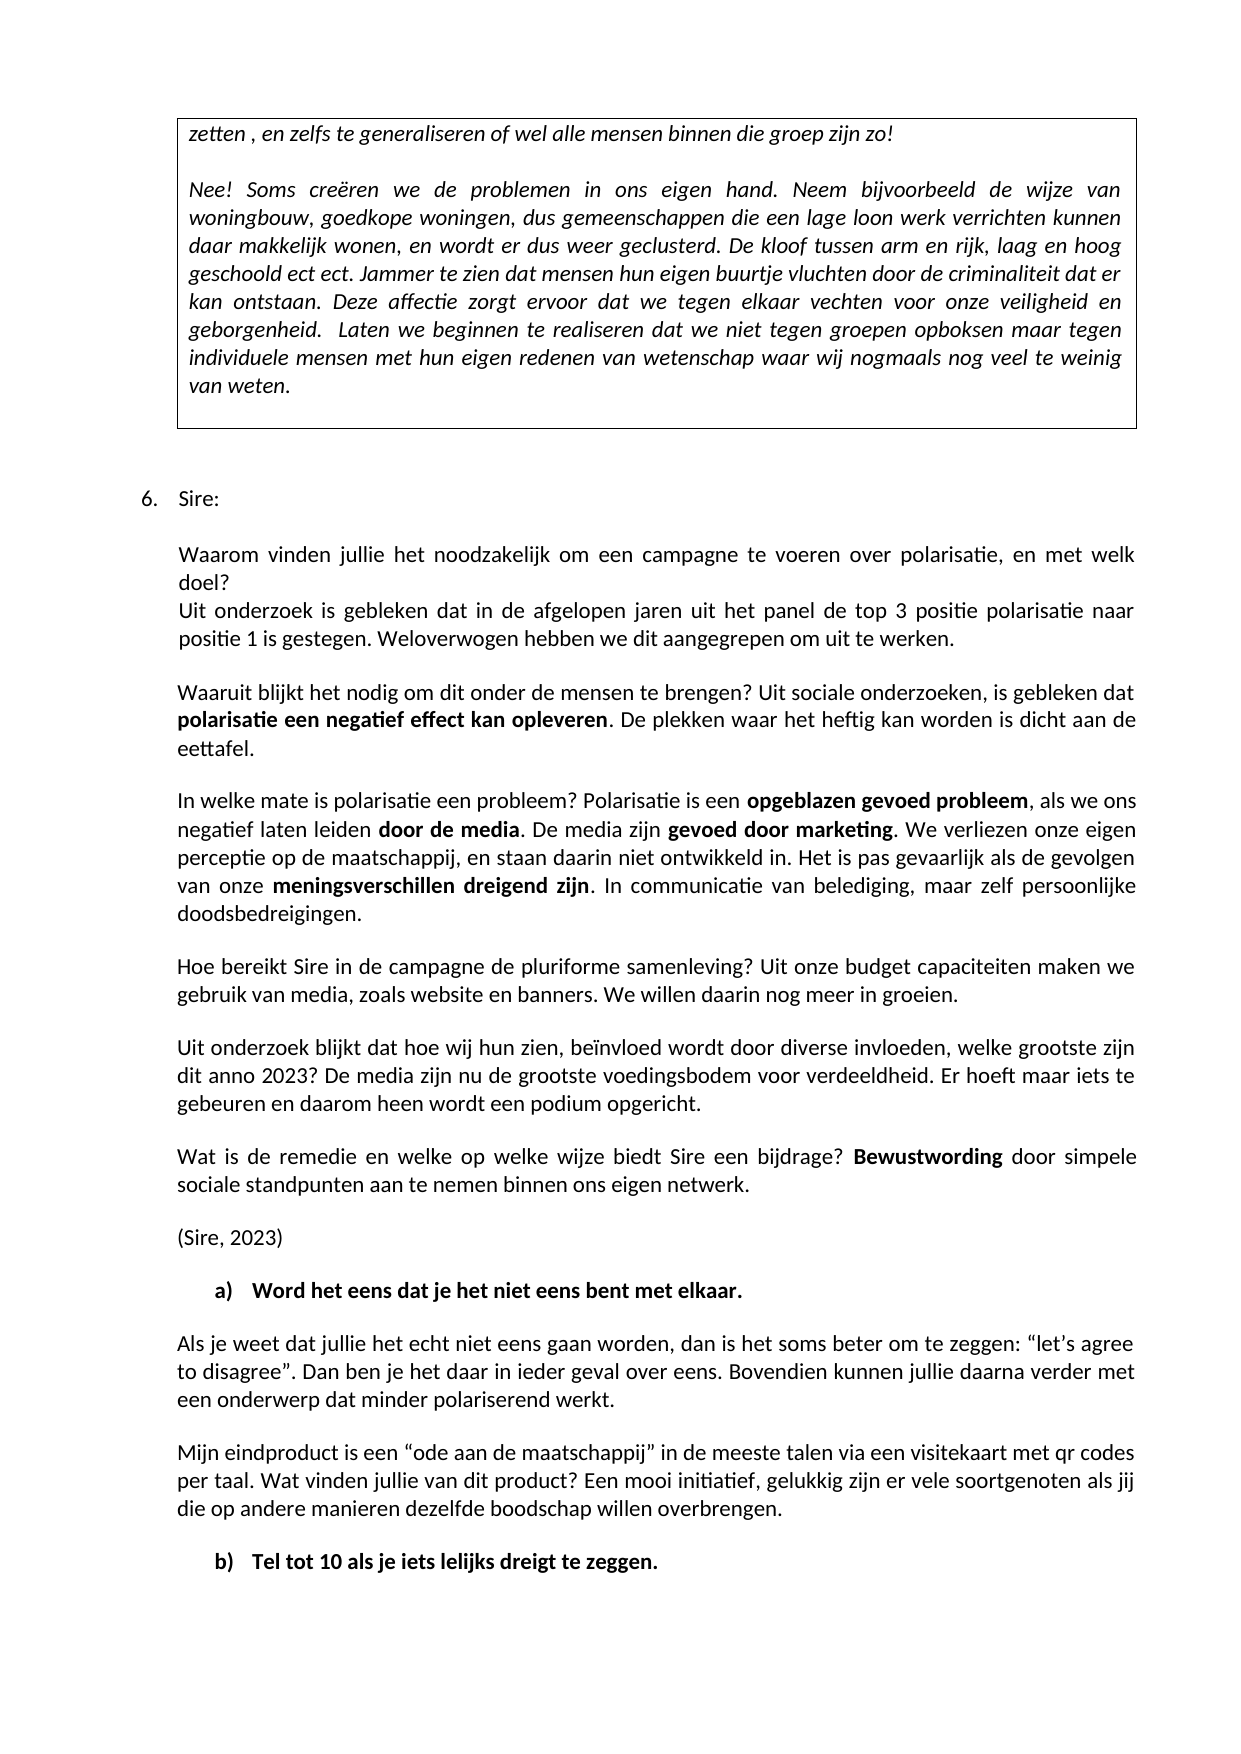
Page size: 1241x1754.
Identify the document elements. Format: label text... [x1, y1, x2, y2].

list Waarom vinden jullie het noodzakelijk om een campagne te voeren over polarisatie, en met welk doel? [178, 541, 1137, 597]
text Wat is de remedie en welke op welke wijze biedt Sire een bijdrage? Bewustwording door simpele sociale standpunten aan te nemen binnen ons eigen netwerk. [177, 1142, 1137, 1198]
text Hoe bereikt Sire in de campagne de pluriforme samenleving? Uit onze budget capaciteiten maken we gebruik van media, zoals website en banners. We willen daarin nog meer in groeien. [177, 952, 1137, 1008]
list Sire: [141, 484, 1137, 512]
list Uit onderzoek is gebleken dat in de afgelopen jaren uit het panel de top 3 positie polarisatie naar positie 1 is gestegen. Weloverwogen hebben we dit aangegrepen om uit te werken. [178, 597, 1137, 653]
text Als je weet dat jullie het echt niet eens gaan worden, dan is het soms beter om te zeggen: “let’s agree to disagree”. Dan ben je het daar in ieder geval over eens. Bovendien kunnen jullie daarna verder met een onderwerp dat minder polariserend werkt. [177, 1329, 1137, 1413]
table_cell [178, 119, 1136, 427]
list Tel tot 10 als je iets lelijks dreigt te zeggen. [214, 1547, 1137, 1575]
text Waaruit blijkt het nodig om dit onder de mensen te brengen? Uit sociale onderzoeken, is gebleken dat polarisatie een negatief effect kan opleveren. De plekken waar het heftig kan worden is dicht aan de eettafel. [177, 678, 1137, 762]
list Word het eens dat je het niet eens bent met elkaar. [214, 1276, 1137, 1304]
text Mijn eindproduct is een “ode aan de maatschappij” in de meeste talen via een visitekaart met qr codes per taal. Wat vinden jullie van dit product? Een mooi initiatief, gelukkig zijn er vele soortgenoten als jij die op andere manieren dezelfde boodschap willen overbrengen. [177, 1438, 1137, 1522]
text In welke mate is polarisatie een probleem? Polarisatie is een opgeblazen gevoed probleem, als we ons negatief laten leiden door de media. De media zijn gevoed door marketing. We verliezen onze eigen perceptie op de maatschappij, en staan daarin niet ontwikkeld in. Het is pas gevaarlijk als de gevolgen van onze meningsverschillen dreigend zijn. In communicatie van belediging, maar zelf persoonlijke doodsbedreigingen. [177, 787, 1137, 927]
text Uit onderzoek blijkt dat hoe wij hun zien, beïnvloed wordt door diverse invloeden, welke grootste zijn dit anno 2023? De media zijn nu de grootste voedingsbodem voor verdeeldheid. Er hoeft maar iets te gebeuren en daarom heen wordt een podium opgericht. [177, 1033, 1137, 1117]
